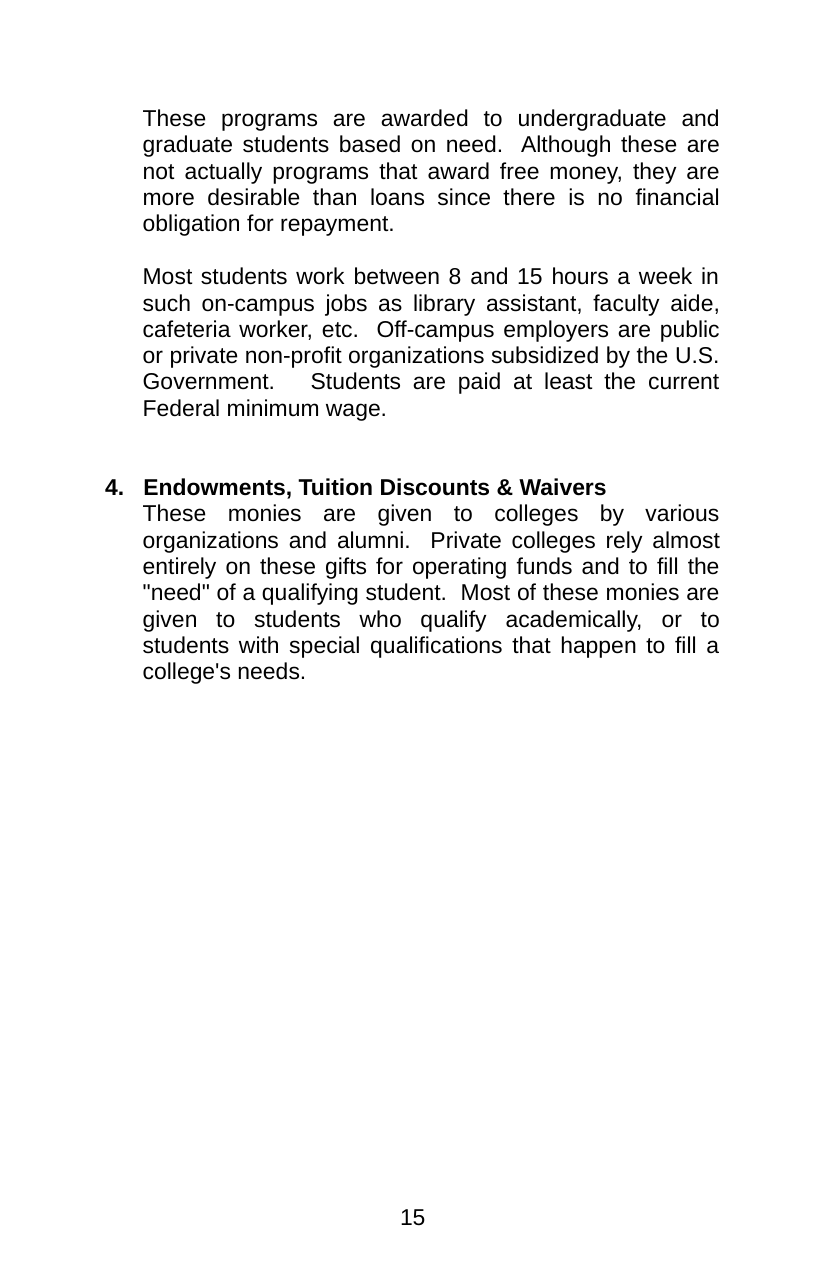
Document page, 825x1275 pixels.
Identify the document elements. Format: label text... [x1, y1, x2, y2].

text 4. Endowments, Tuition Discounts & Waivers [105, 474, 720, 500]
text These programs are awarded to undergraduate and graduate students based on need. Although these are not actually programs that award free money, they are more desirable than loans since there is no financial obligation for repayment. [142, 105, 720, 237]
text These monies are given to colleges by various organizations and alumni. Private colleges rely almost entirely on these gifts for operating funds and to fill the "need" of a qualifying student. Most of these monies are given to students who qualify academically, or to students with special qualifications that happen to fill a college's needs. [142, 500, 720, 685]
text Most students work between 8 and 15 hours a week in such on-campus jobs as library assistant, faculty aide, cafeteria worker, etc. Off-campus employers are public or private non-profit organizations subsidized by the U.S. Government. Students are paid at least the current Federal minimum wage. [142, 263, 720, 421]
